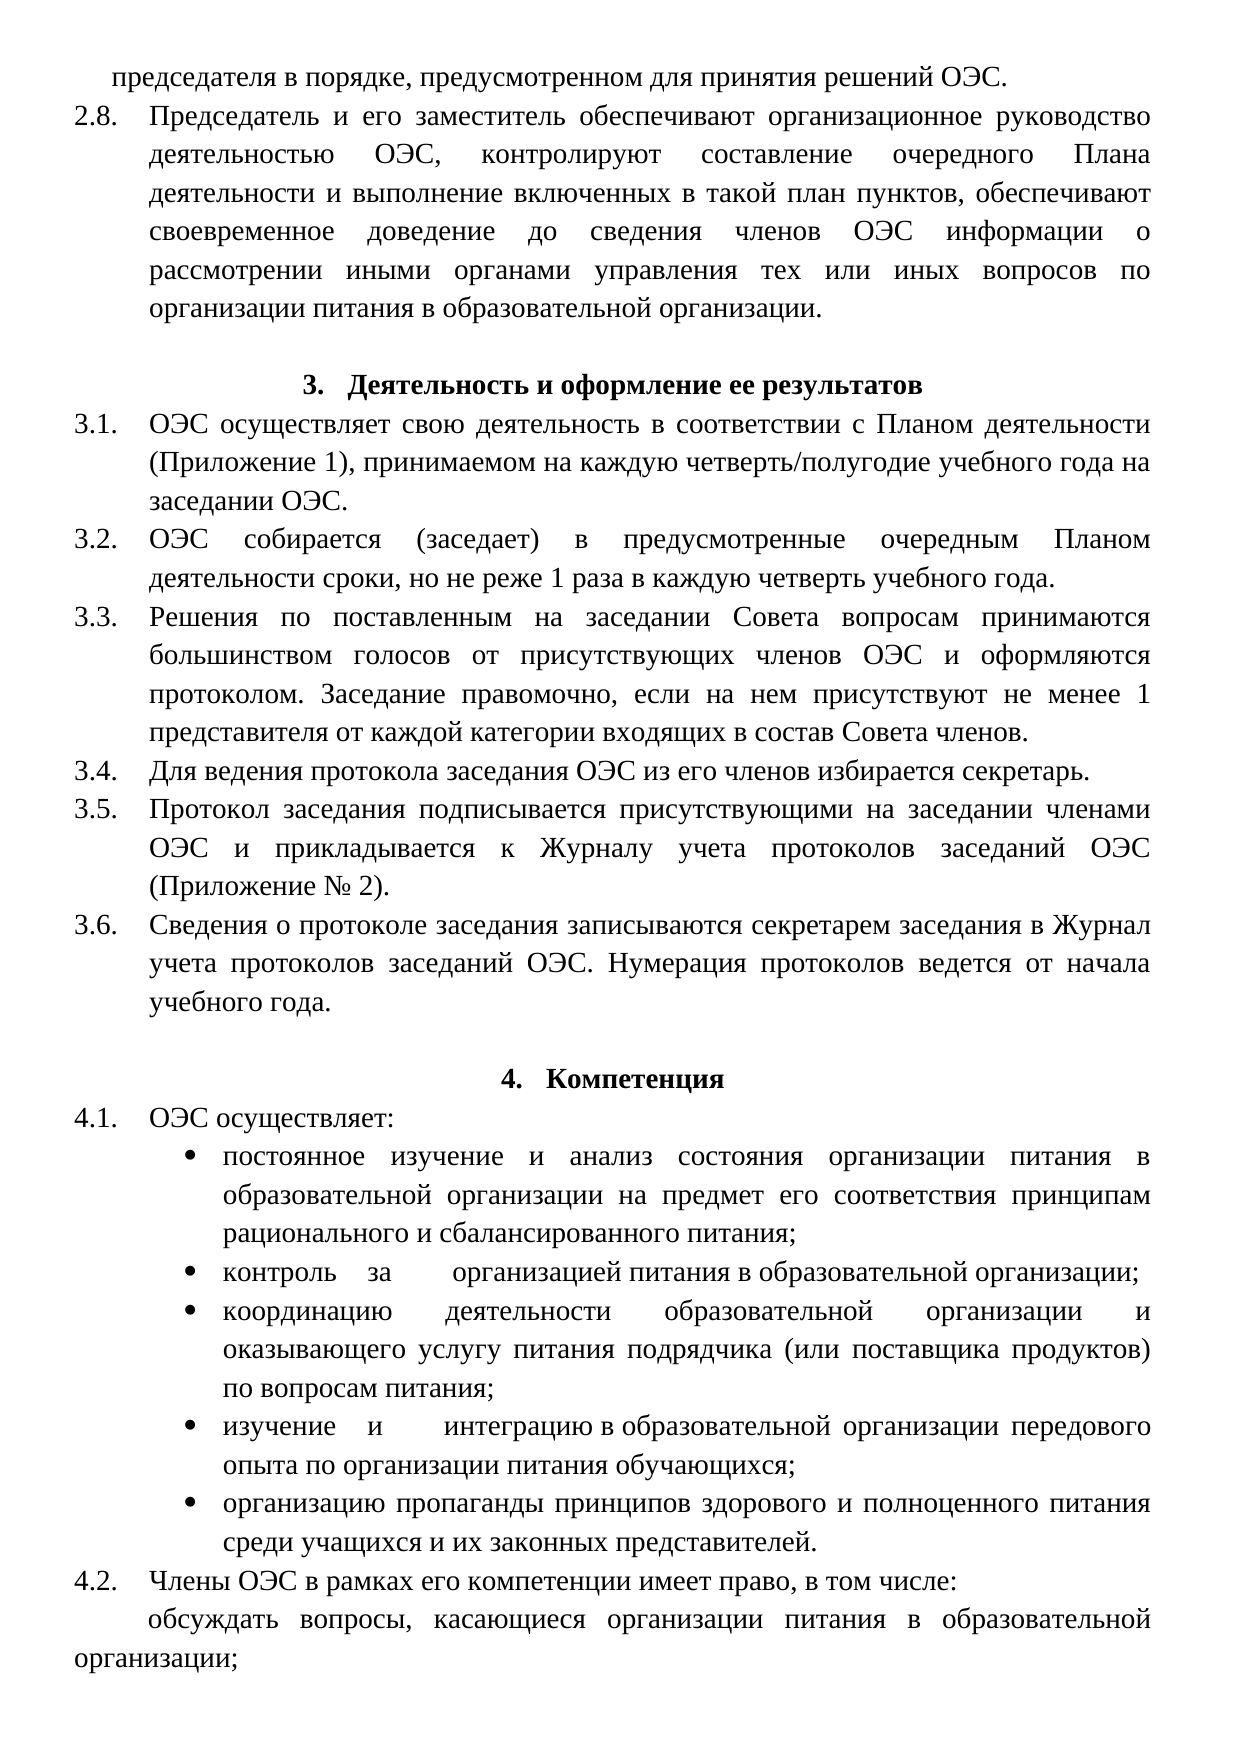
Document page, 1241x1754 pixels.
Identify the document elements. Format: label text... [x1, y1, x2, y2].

list Сведения о протоколе заседания записываются секретарем заседания в Журнал учета протоколов заседаний ОЭС. Нумерация протоколов ведется от начала учебного года. [74, 907, 1152, 1018]
list Решения по поставленным на заседании Совета вопросам принимаются большинством голосов от присутствующих членов ОЭС и оформляются протоколом. Заседание правомочно, если на нем присутствуют не менее 1 представителя от каждой категории входящих в состав Совета членов. [74, 599, 1152, 748]
text обсуждать вопросы, касающиеся организации питания в образовательной организации; [74, 1601, 1152, 1673]
list ОЭС собирается (заседает) в предусмотренные очередным Планом деятельности сроки, но не реже 1 раза в каждую четверть учебного года. [74, 522, 1152, 594]
list ОЭС осуществляет: [74, 1100, 1152, 1133]
list контроль за организацией питания в образовательной организации; [185, 1254, 1152, 1288]
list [74, 59, 1152, 93]
list организацию пропаганды принципов здорового и полноценного питания среди учащихся и их законных представителей. [185, 1486, 1152, 1558]
list Деятельность и оформление ее результатов [74, 367, 1152, 401]
list Протокол заседания подписывается присутствующими на заседании членами ОЭС и прикладывается к Журналу учета протоколов заседаний ОЭС (Приложение № 2). [74, 791, 1152, 902]
list ОЭС осуществляет свою деятельность в соответствии с Планом деятельности (Приложение 1), принимаемом на каждую четверть/полугодие учебного года на заседании ОЭС. [74, 406, 1152, 517]
list Председатель и его заместитель обеспечивают организационное руководство деятельностью ОЭС, контролируют составление очередного Плана деятельности и выполнение включенных в такой план пунктов, обеспечивают своевременное доведение до сведения членов ОЭС информации о рассмотрении иными органами управления тех или иных вопросов по организации питания в образовательной организации. [74, 98, 1152, 324]
list постоянное изучение и анализ состояния организации питания в образовательной организации на предмет его соответствия принципам рационального и сбалансированного питания; [185, 1138, 1152, 1249]
list Члены ОЭС в рамках его компетенции имеет право, в том числе: [74, 1563, 1152, 1596]
list координацию деятельности образовательной организации и оказывающего услугу питания подрядчика (или поставщика продуктов) по вопросам питания; [185, 1293, 1152, 1403]
list изучение и интеграцию в образовательной организации передового опыта по организации питания обучающихся; [185, 1408, 1152, 1481]
list Компетенция [74, 1061, 1152, 1095]
list Для ведения протокола заседания ОЭС из его членов избирается секретарь. [74, 753, 1152, 786]
